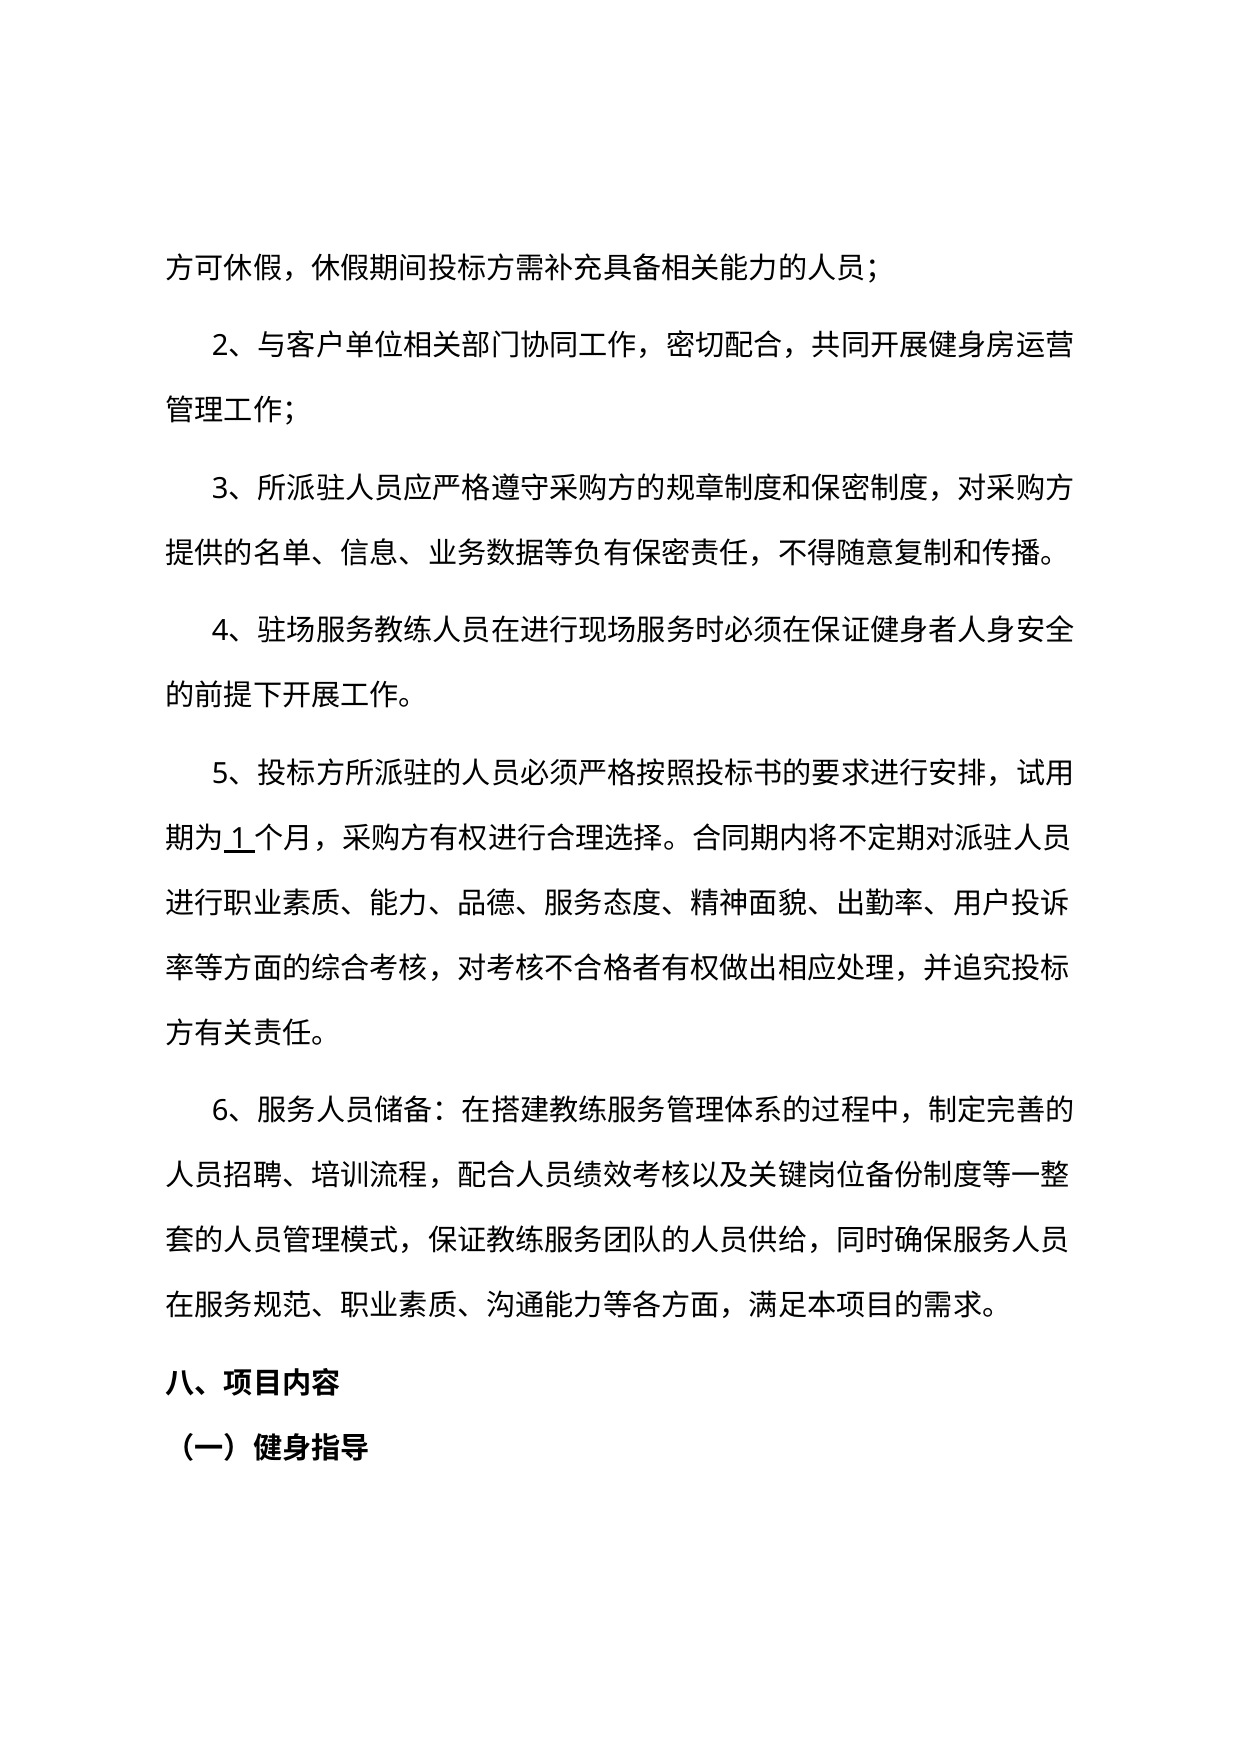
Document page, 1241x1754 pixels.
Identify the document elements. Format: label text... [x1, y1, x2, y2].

text 3、所派驻人员应严格遵守采购方的规章制度和保密制度，对采购方提供的名单、信息、业务数据等负有保密责任，不得随意复制和传播。 [165, 453, 1087, 583]
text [165, 233, 1087, 298]
text 4、驻场服务教练人员在进行现场服务时必须在保证健身者人身安全的前提下开展工作。 [165, 595, 1087, 725]
text 5、投标方所派驻的人员必须严格按照投标书的要求进行安排，试用期为 1 个月，采购方有权进行合理选择。合同期内将不定期对派驻人员进行职业素质、能力、品德、服务态度、精神面貌、出勤率、用户投诉率等方面的综合考核，对考核不合格者有权做出相应处理，并追究投标方有关责任。 [165, 738, 1087, 1063]
text （一）健身指导 [165, 1413, 1087, 1478]
text 八、项目内容 [165, 1348, 1087, 1413]
text 2、与客户单位相关部门协同工作，密切配合，共同开展健身房运营管理工作； [165, 310, 1087, 440]
text 6、服务人员储备：在搭建教练服务管理体系的过程中，制定完善的人员招聘、培训流程，配合人员绩效考核以及关键岗位备份制度等一整套的人员管理模式，保证教练服务团队的人员供给，同时确保服务人员在服务规范、职业素质、沟通能力等各方面，满足本项目的需求。 [165, 1075, 1087, 1335]
